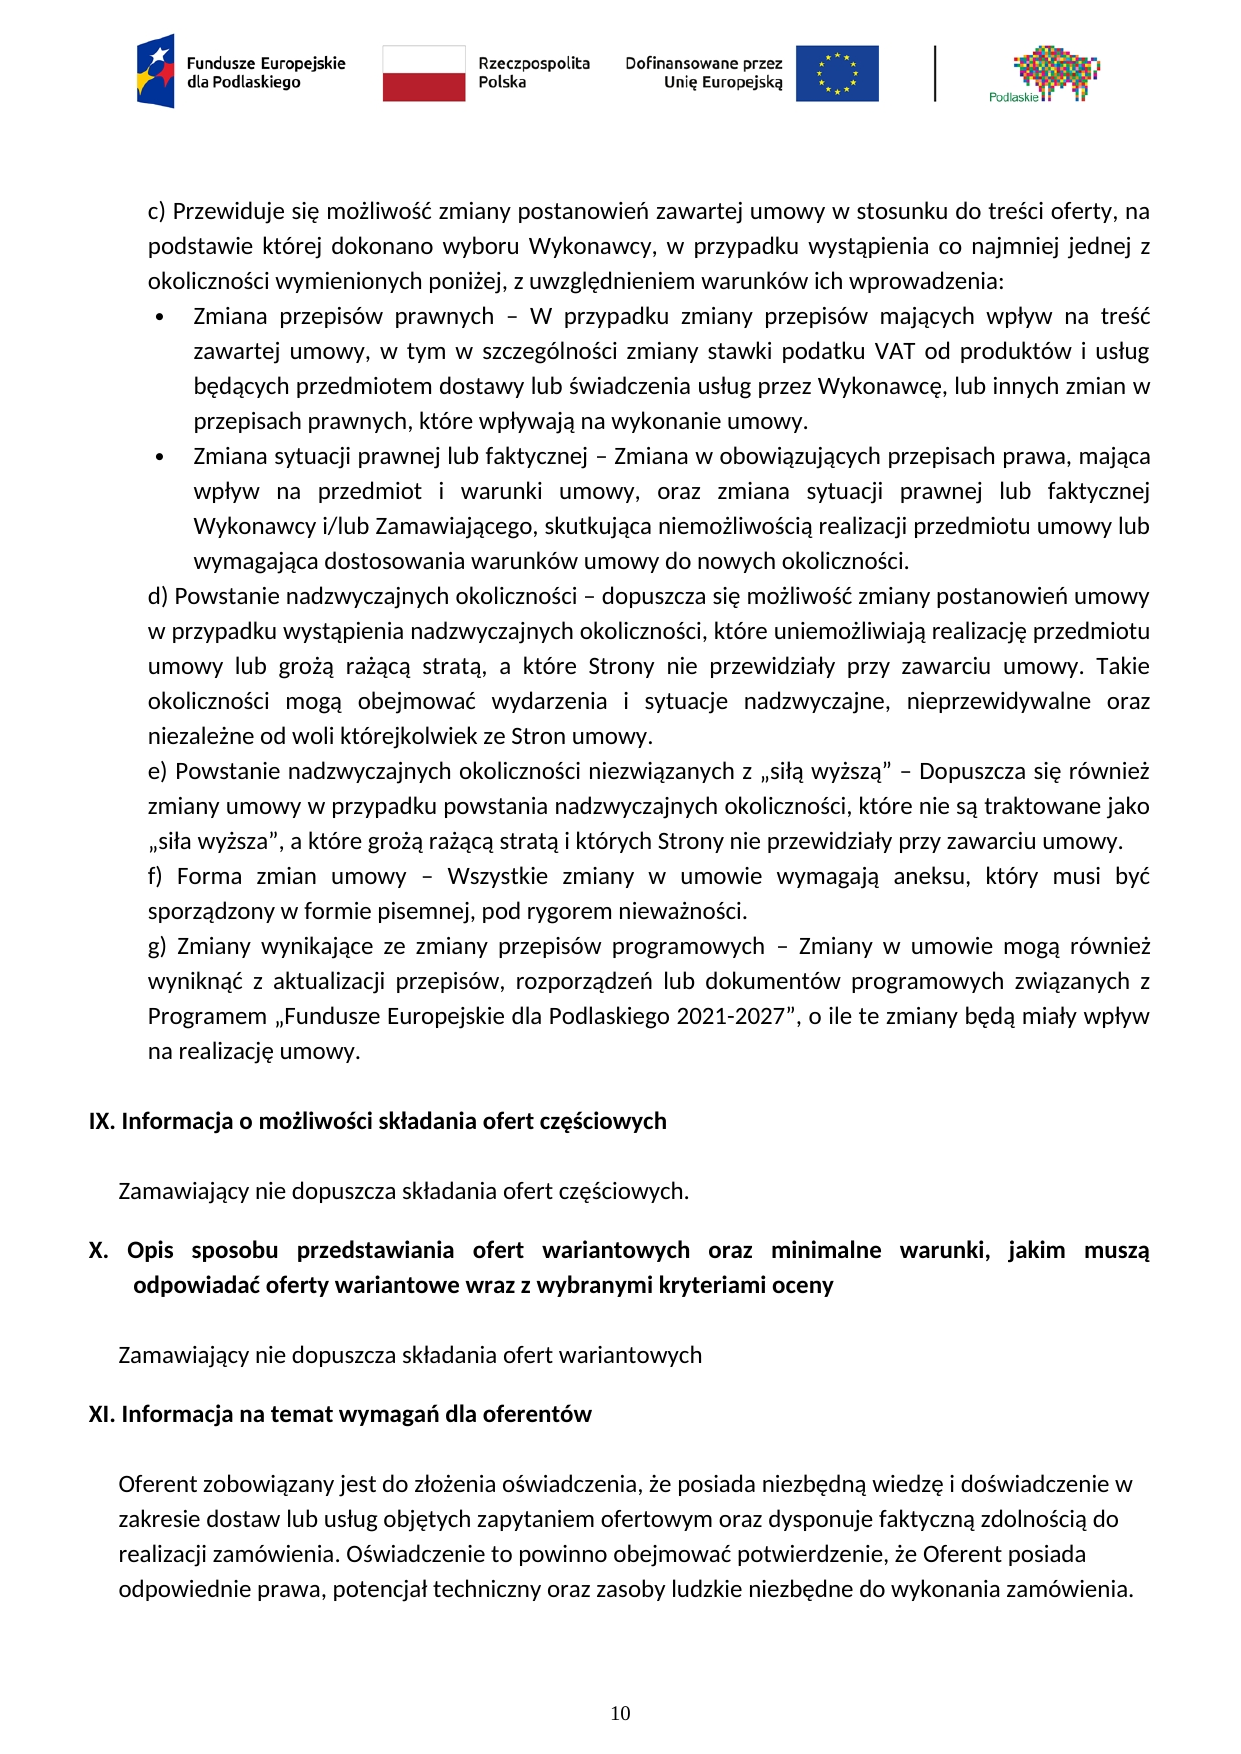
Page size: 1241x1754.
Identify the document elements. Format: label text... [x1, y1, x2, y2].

text d) Powstanie nadzwyczajnych okoliczności – dopuszcza się możliwość zmiany postanowień umowy w przypadku wystąpienia nadzwyczajnych okoliczności, które uniemożliwiają realizację przedmiotu umowy lub grożą rażącą stratą, a które Strony nie przewidziały przy zawarciu umowy. Takie okoliczności mogą obejmować wydarzenia i sytuacje nadzwyczajne, nieprzewidywalne oraz niezależne od woli którejkolwiek ze Stron umowy. [118, 581, 1152, 751]
text f) Forma zmian umowy – Wszystkie zmiany w umowie wymagają aneksu, który musi być sporządzony w formie pisemnej, pod rygorem nieważności. [118, 861, 1152, 926]
text e) Powstanie nadzwyczajnych okoliczności niezwiązanych z „siłą wyższą” – Dopuszcza się również zmiany umowy w przypadku powstania nadzwyczajnych okoliczności, które nie są traktowane jako „siła wyższa”, a które grożą rażącą stratą i których Strony nie przewidziały przy zawarciu umowy. [118, 756, 1152, 856]
picture [88, 0, 1152, 144]
text zakresie dostaw lub usług objętych zapytaniem ofertowym oraz dysponuje faktyczną zdolnością do [118, 1504, 1152, 1534]
text Zamawiający nie dopuszcza składania ofert częściowych. [118, 1176, 1152, 1206]
text Zamawiający nie dopuszcza składania ofert wariantowych [118, 1339, 1152, 1370]
text X. Opis sposobu przedstawiania ofert wariantowych oraz minimalne warunki, jakim muszą odpowiadać oferty wariantowe wraz z wybranymi kryteriami oceny [89, 1234, 1152, 1300]
list Zmiana sytuacji prawnej lub faktycznej – Zmiana w obowiązujących przepisach prawa, mająca wpływ na przedmiot i warunki umowy, oraz zmiana sytuacji prawnej lub faktycznej Wykonawcy i/lub Zamawiającego, skutkująca niemożliwością realizacji przedmiotu umowy lub wymagająca dostosowania warunków umowy do nowych okoliczności. [156, 441, 1152, 576]
text c) Przewiduje się możliwość zmiany postanowień zawartej umowy w stosunku do treści oferty, na podstawie której dokonano wyboru Wykonawcy, w przypadku wystąpienia co najmniej jednej z okoliczności wymienionych poniżej, z uwzględnieniem warunków ich wprowadzenia: [118, 196, 1152, 296]
text g) Zmiany wynikające ze zmiany przepisów programowych – Zmiany w umowie mogą również wyniknąć z aktualizacji przepisów, rozporządzeń lub dokumentów programowych związanych z Programem „Fundusze Europejskie dla Podlaskiego 2021-2027”, o ile te zmiany będą miały wpływ na realizację umowy. [118, 931, 1152, 1066]
text IX. Informacja o możliwości składania ofert częściowych [89, 1106, 1152, 1136]
text realizacji zamówienia. Oświadczenie to powinno obejmować potwierdzenie, że Oferent posiada [118, 1539, 1152, 1569]
text Oferent zobowiązany jest do złożenia oświadczenia, że posiada niezbędną wiedzę i doświadczenie w [118, 1469, 1152, 1499]
text XI. Informacja na temat wymagań dla oferentów [89, 1399, 1152, 1429]
list Zmiana przepisów prawnych – W przypadku zmiany przepisów mających wpływ na treść zawartej umowy, w tym w szczególności zmiany stawki podatku VAT od produktów i usług będących przedmiotem dostawy lub świadczenia usług przez Wykonawcę, lub innych zmian w przepisach prawnych, które wpływają na wykonanie umowy. [156, 301, 1152, 436]
text odpowiednie prawa, potencjał techniczny oraz zasoby ludzkie niezbędne do wykonania zamówienia. [118, 1574, 1152, 1604]
